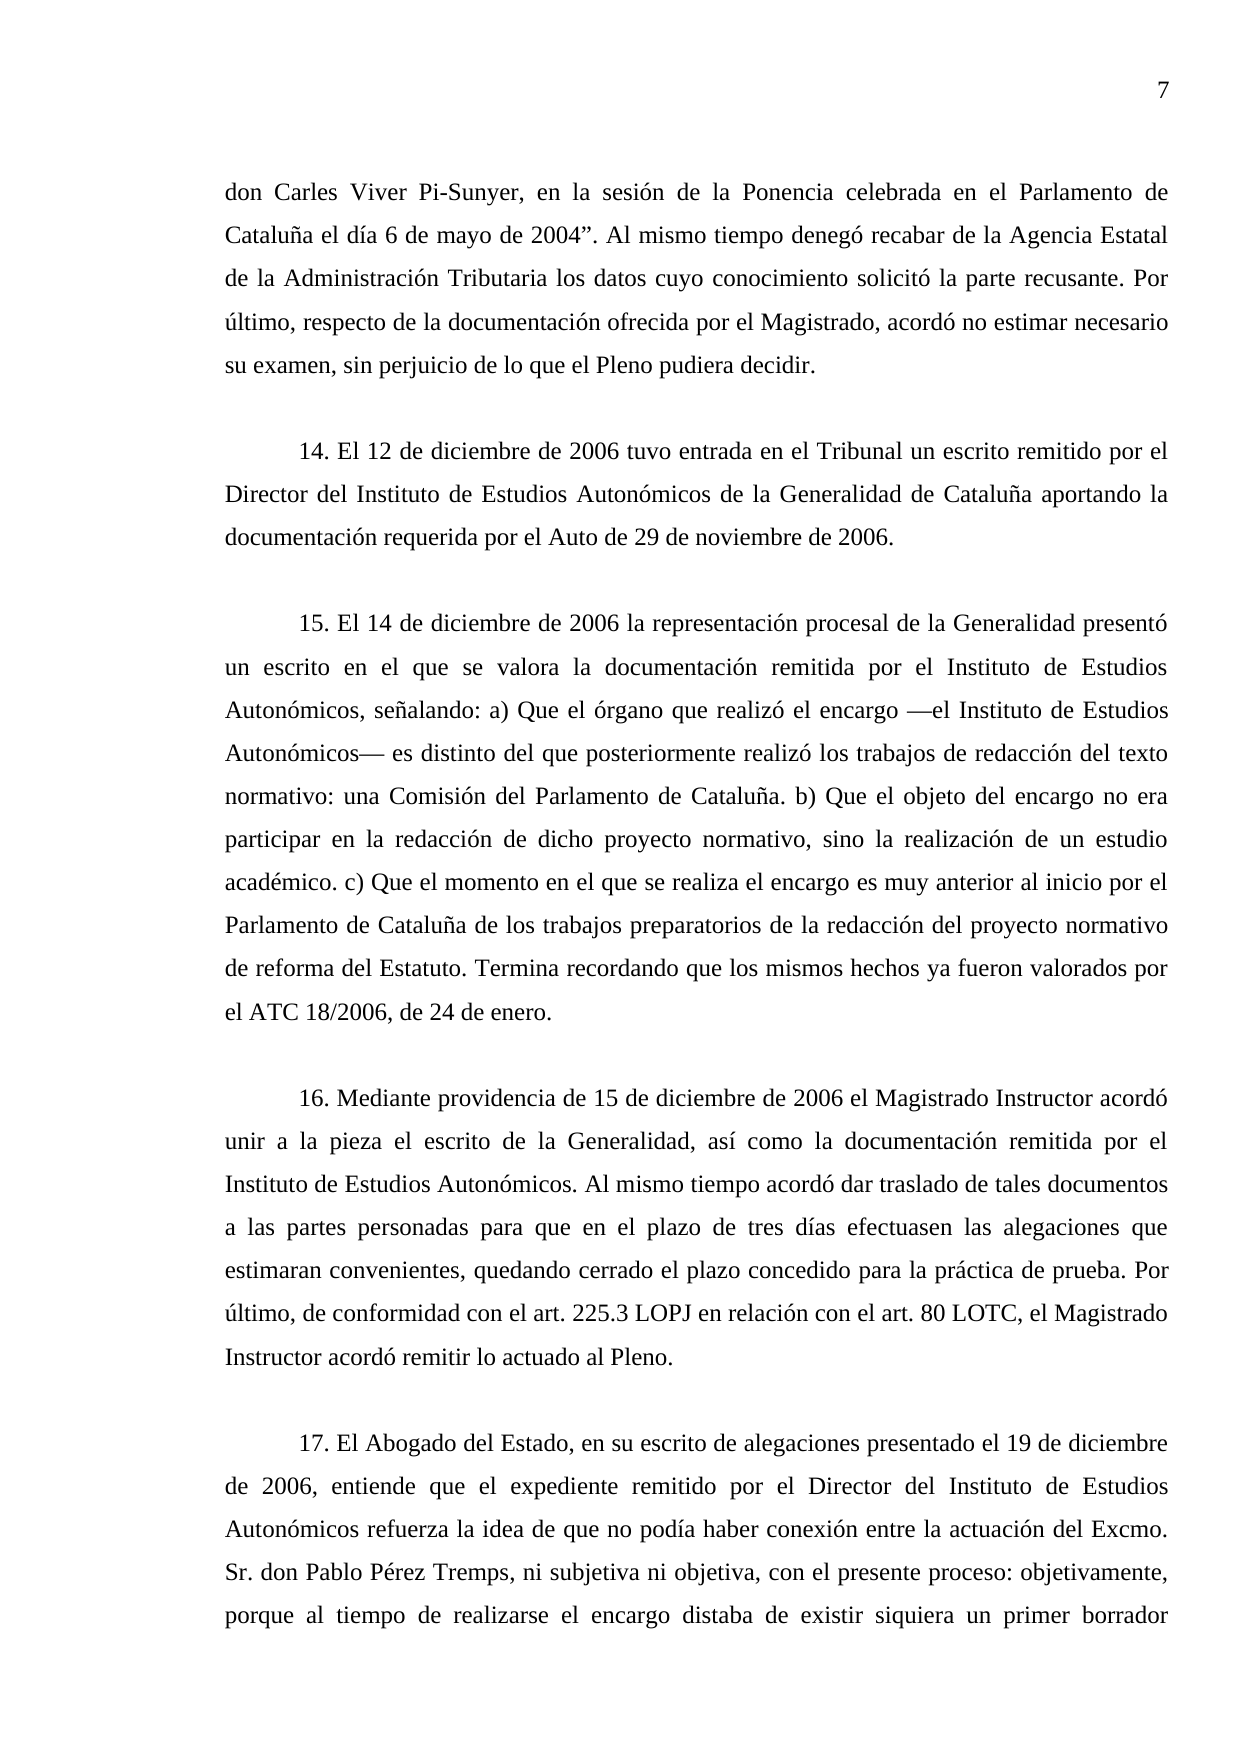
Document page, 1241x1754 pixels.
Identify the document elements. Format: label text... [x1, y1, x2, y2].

text 15. El 14 de diciembre de 2006 la representación procesal de la Generalidad presentó un escrito en el que se valora la documentación remitida por el Instituto de Estudios Autonómicos, señalando: a) Que el órgano que realizó el encargo —el Instituto de Estudios Autonómicos— es distinto del que posteriormente realizó los trabajos de redacción del texto normativo: una Comisión del Parlamento de Cataluña. b) Que el objeto del encargo no era participar en la redacción de dicho proyecto normativo, sino la realización de un estudio académico. c) Que el momento en el que se realiza el encargo es muy anterior al inicio por el Parlamento de Cataluña de los trabajos preparatorios de la redacción del proyecto normativo de reforma del Estatuto. Termina recordando que los mismos hechos ya fueron valorados por el ATC 18/2006, de 24 de enero. [224, 608, 1169, 1025]
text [224, 1428, 1169, 1629]
text 14. El 12 de diciembre de 2006 tuvo entrada en el Tribunal un escrito remitido por el Director del Instituto de Estudios Autonómicos de la Generalidad de Cataluña aportando la documentación requerida por el Auto de 29 de noviembre de 2006. [224, 436, 1169, 551]
text 16. Mediante providencia de 15 de diciembre de 2006 el Magistrado Instructor acordó unir a la pieza el escrito de la Generalidad, así como la documentación remitida por el Instituto de Estudios Autonómicos. Al mismo tiempo acordó dar traslado de tales documentos a las partes personadas para que en el plazo de tres días efectuasen las alegaciones que estimaran convenientes, quedando cerrado el plazo concedido para la práctica de prueba. Por último, de conformidad con el art. 225.3 LOPJ en relación con el art. 80 LOTC, el Magistrado Instructor acordó remitir lo actuado al Pleno. [224, 1083, 1169, 1370]
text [224, 177, 1169, 378]
